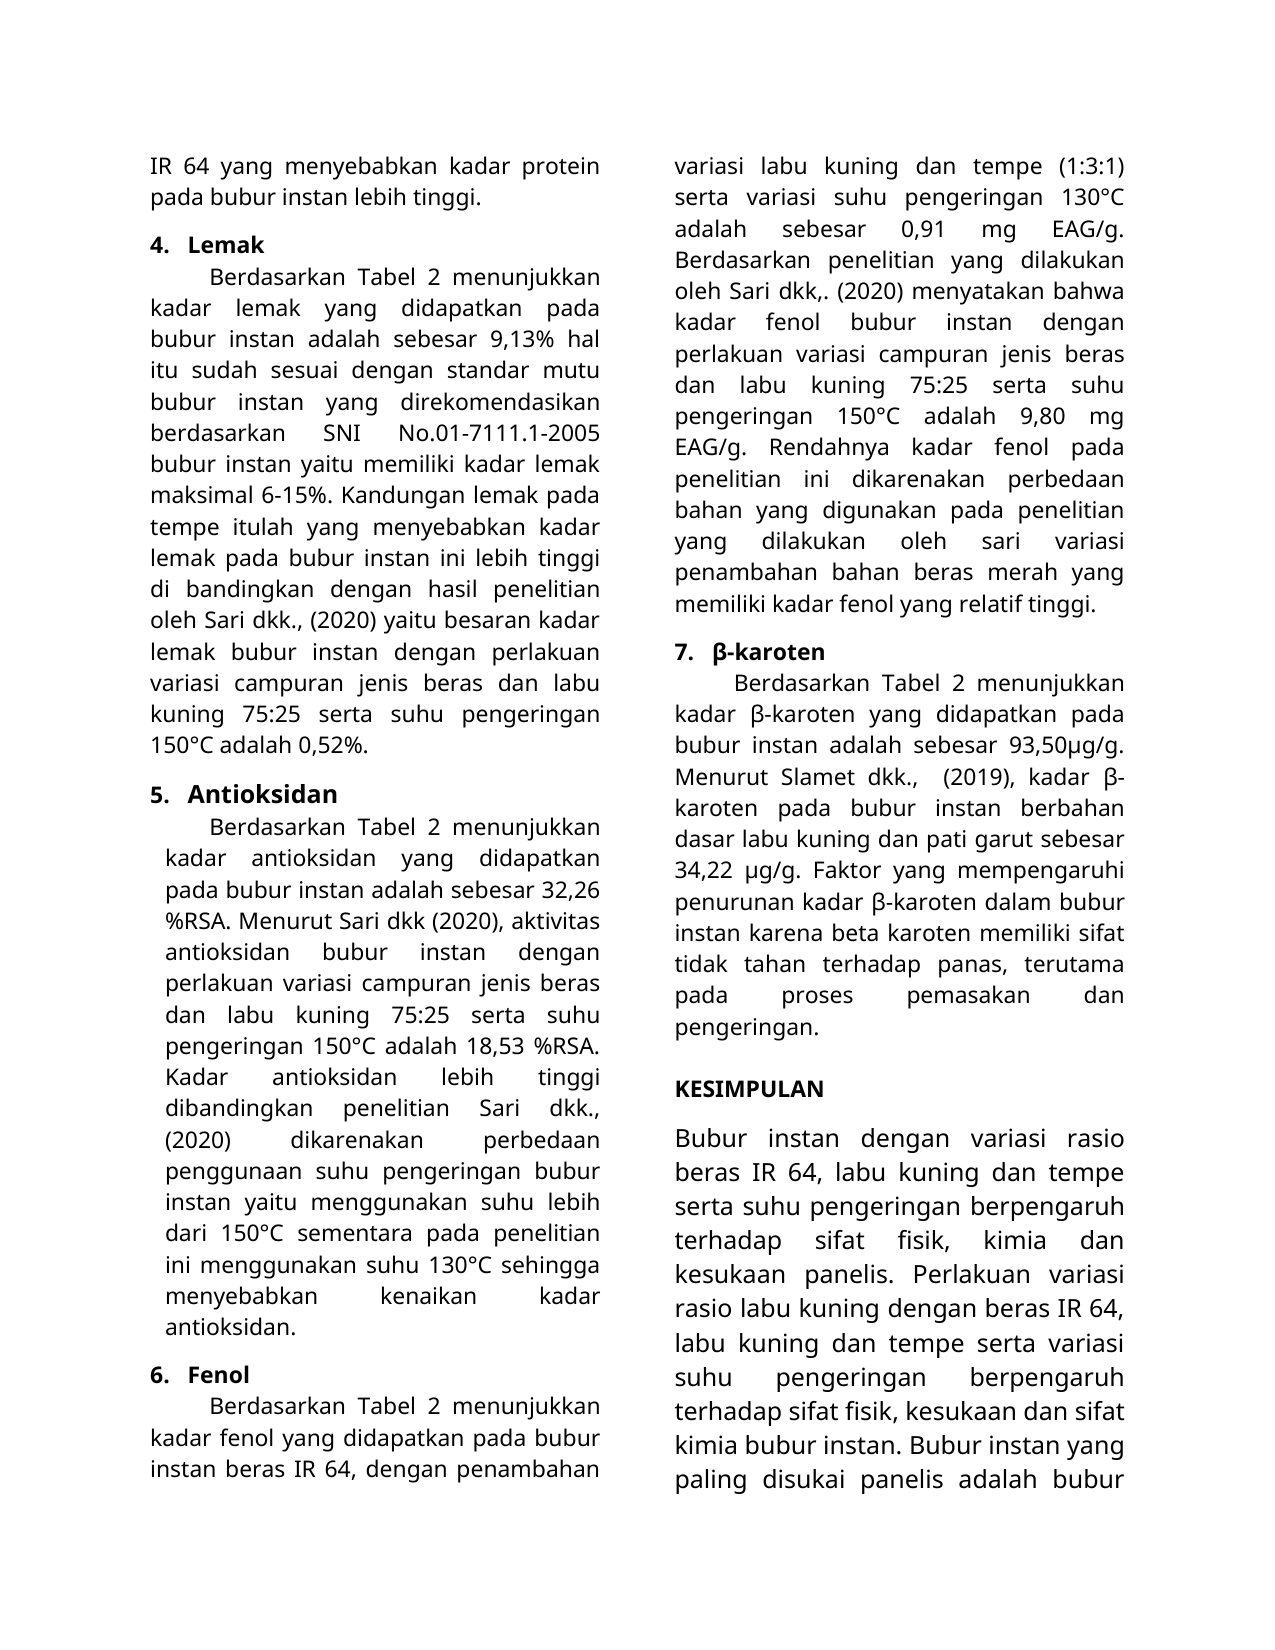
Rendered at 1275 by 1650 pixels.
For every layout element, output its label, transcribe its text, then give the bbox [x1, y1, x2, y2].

list Berdasarkan Tabel 2 menunjukkan kadar fenol yang didapatkan pada bubur instan beras IR 64, dengan penambahan variasi labu kuning dan tempe (1:3:1) serta variasi suhu pengeringan 130°C adalah sebesar 0,91 mg EAG/g. Berdasarkan penelitian yang dilakukan oleh Sari dkk,. (2020) menyatakan bahwa kadar fenol bubur instan dengan perlakuan variasi campuran jenis beras dan labu kuning 75:25 serta suhu pengeringan 150°C adalah 9,80 mg EAG/g. Rendahnya kadar fenol pada penelitian ini dikarenakan perbedaan bahan yang digunakan pada penelitian yang dilakukan oleh sari variasi penambahan bahan beras merah yang memiliki kadar fenol yang relatif tinggi. [150, 1390, 601, 1484]
subtitle β-karoten [674, 635, 1125, 667]
list Berdasarkan Tabel 2 menunjukkan kadar β-karoten yang didapatkan pada bubur instan adalah sebesar 93,50µg/g. Menurut Slamet dkk., (2019), kadar β-karoten pada bubur instan berbahan dasar labu kuning dan pati garut sebesar 34,22 µg/g. Faktor yang mempengaruhi penurunan kadar β-karoten dalam bubur instan karena beta karoten memiliki sifat tidak tahan terhadap panas, terutama pada proses pemasakan dan pengeringan. [674, 667, 1125, 1042]
list Berdasarkan Tabel 2 menunjukkan kadar antioksidan yang didapatkan pada bubur instan adalah sebesar 32,26 %RSA. Menurut Sari dkk (2020), aktivitas antioksidan bubur instan dengan perlakuan variasi campuran jenis beras dan labu kuning 75:25 serta suhu pengeringan 150°C adalah 18,53 %RSA. Kadar antioksidan lebih tinggi dibandingkan penelitian Sari dkk., (2020) dikarenakan perbedaan penggunaan suhu pengeringan bubur instan yaitu menggunakan suhu lebih dari 150°C sementara pada penelitian ini menggunakan suhu 130°C sehingga menyebabkan kenaikan kadar antioksidan. [165, 811, 601, 1342]
subtitle Lemak [150, 229, 601, 260]
list Berdasarkan Tabel 2 menunjukkan kadar lemak yang didapatkan pada bubur instan adalah sebesar 9,13% hal itu sudah sesuai dengan standar mutu bubur instan yang direkomendasikan berdasarkan SNI No.01-7111.1-2005 bubur instan yaitu memiliki kadar lemak maksimal 6-15%. Kandungan lemak pada tempe itulah yang menyebabkan kadar lemak pada bubur instan ini lebih tinggi di bandingkan dengan hasil penelitian oleh Sari dkk., (2020) yaitu besaran kadar lemak bubur instan dengan perlakuan variasi campuran jenis beras dan labu kuning 75:25 serta suhu pengeringan 150°C adalah 0,52%. [150, 260, 601, 760]
subtitle Fenol [150, 1359, 601, 1390]
list Berdasarkan Tabel 2 menunjukkan kadar fenol yang didapatkan pada bubur instan beras IR 64, dengan penambahan variasi labu kuning dan tempe (1:3:1) serta variasi suhu pengeringan 130°C adalah sebesar 0,91 mg EAG/g. Berdasarkan penelitian yang dilakukan oleh Sari dkk,. (2020) menyatakan bahwa kadar fenol bubur instan dengan perlakuan variasi campuran jenis beras dan labu kuning 75:25 serta suhu pengeringan 150°C adalah 9,80 mg EAG/g. Rendahnya kadar fenol pada penelitian ini dikarenakan perbedaan bahan yang digunakan pada penelitian yang dilakukan oleh sari variasi penambahan bahan beras merah yang memiliki kadar fenol yang relatif tinggi. [674, 150, 1125, 619]
list KESIMPULAN [674, 1073, 1125, 1104]
subtitle Antioksidan [150, 777, 601, 811]
